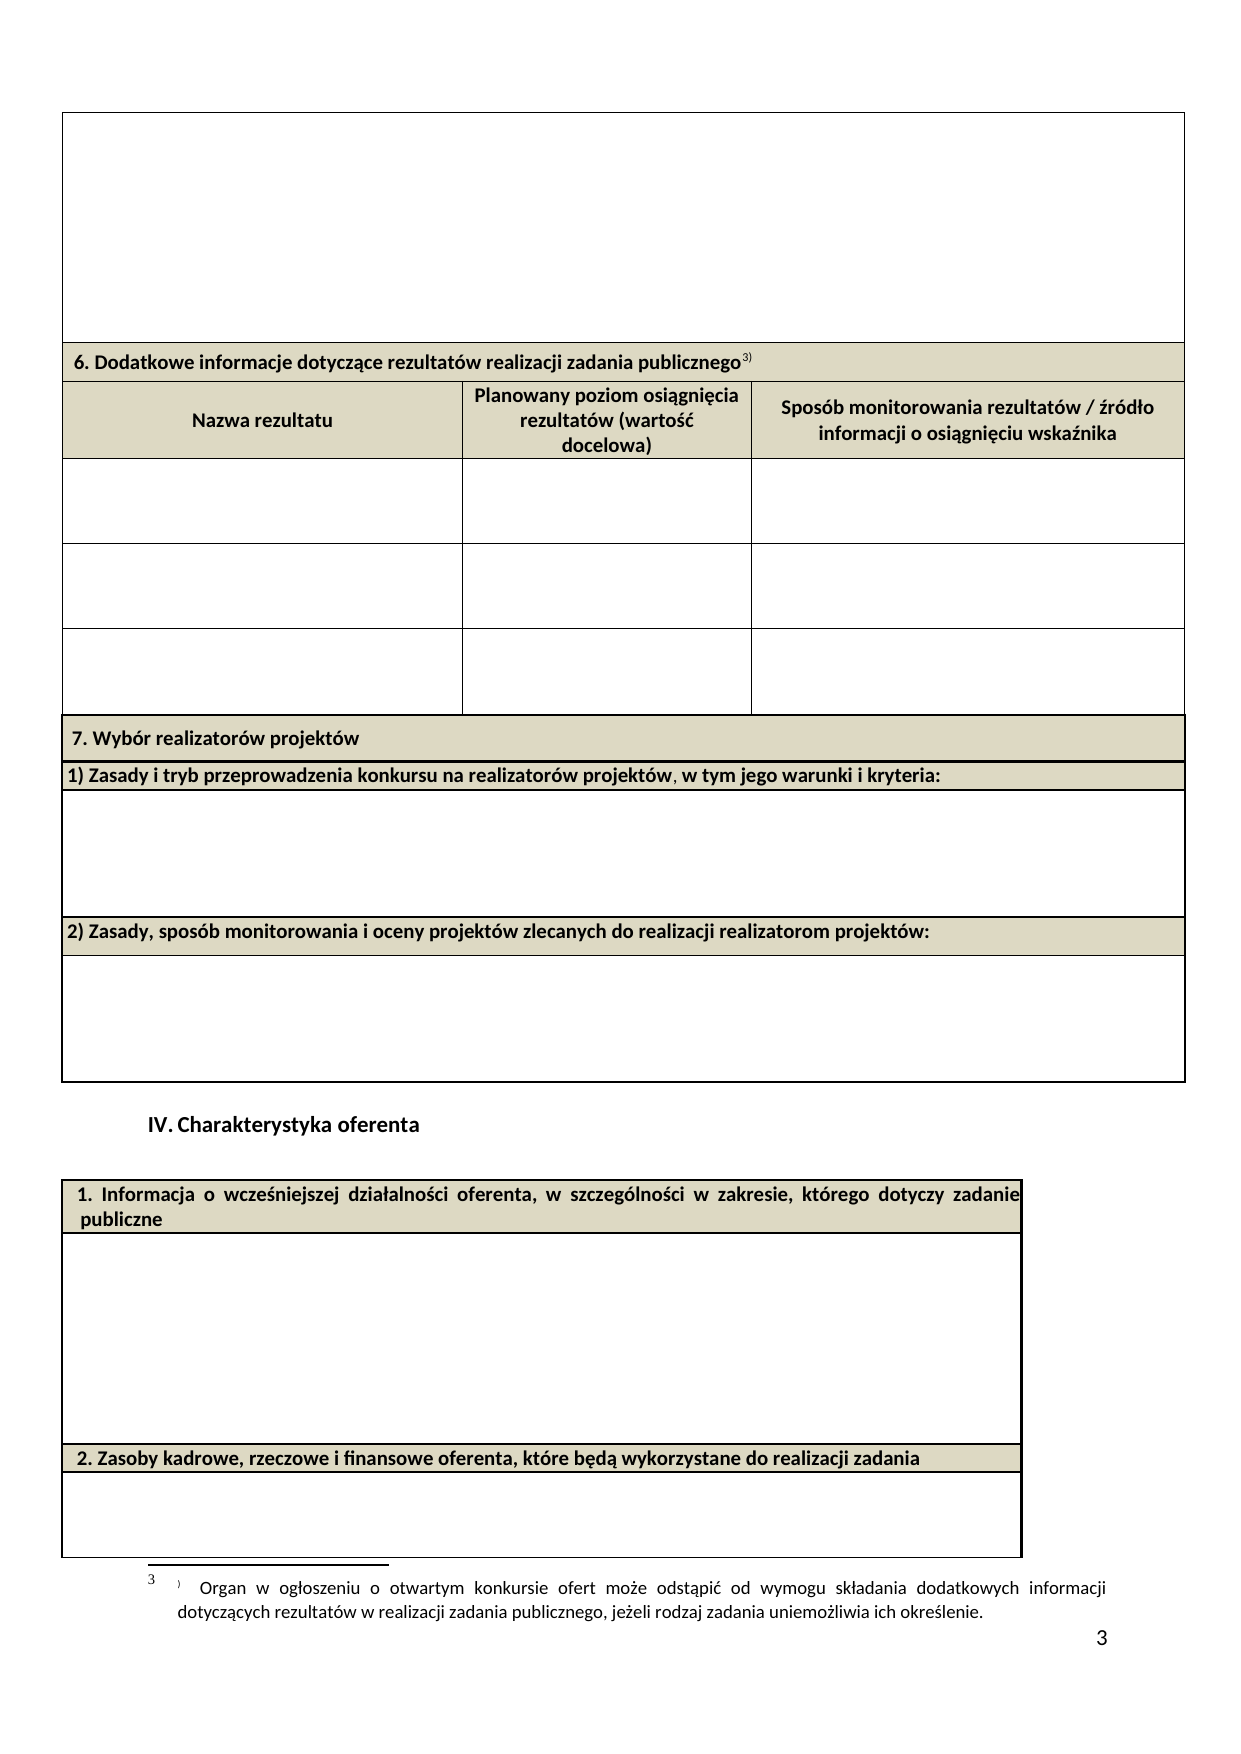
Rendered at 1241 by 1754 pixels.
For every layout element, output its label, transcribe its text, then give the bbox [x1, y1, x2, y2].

table_cell [63, 113, 1184, 342]
table_cell [752, 459, 1184, 543]
table_cell [463, 544, 751, 628]
table_cell 2. Zasoby kadrowe, rzeczowe i finansowe oferenta, które będą wykorzystane do realizacji zadania [63, 1445, 1020, 1471]
table_cell [63, 956, 1184, 1081]
table_cell 6. Dodatkowe informacje dotyczące rezultatów realizacji zadania publicznego) [63, 343, 1184, 381]
table_header 1. Informacja o wcześniejszej działalności oferenta, w szczególności w zakresie, którego dotyczy zadanie publiczne [63, 1181, 1020, 1232]
table_cell [63, 459, 462, 543]
table_cell [63, 629, 462, 713]
table_cell Nazwa rezultatu [63, 382, 462, 458]
table_cell 7. Wybór realizatorów projektów [63, 716, 1184, 760]
table_cell [63, 544, 462, 628]
table_cell [63, 1473, 1020, 1557]
table_cell [463, 459, 751, 543]
table_cell [752, 544, 1184, 628]
table_cell 2) Zasady, sposób monitorowania i oceny projektów zlecanych do realizacji realizatorom projektów: [63, 918, 1184, 955]
table_cell Sposób monitorowania rezultatów / źródło informacji o osiągnięciu wskaźnika [752, 382, 1184, 458]
table_cell [63, 1234, 1020, 1443]
table_cell Planowany poziom osiągnięcia rezultatów (wartość docelowa) [463, 382, 751, 458]
table_cell [463, 629, 751, 713]
table_cell [752, 629, 1184, 713]
text IV. Charakterystyka oferenta [148, 1111, 1107, 1138]
table_cell 1) Zasady i tryb przeprowadzenia konkursu na realizatorów projektów, w tym jego warunki i kryteria: [63, 763, 1184, 789]
table_cell [63, 791, 1184, 916]
